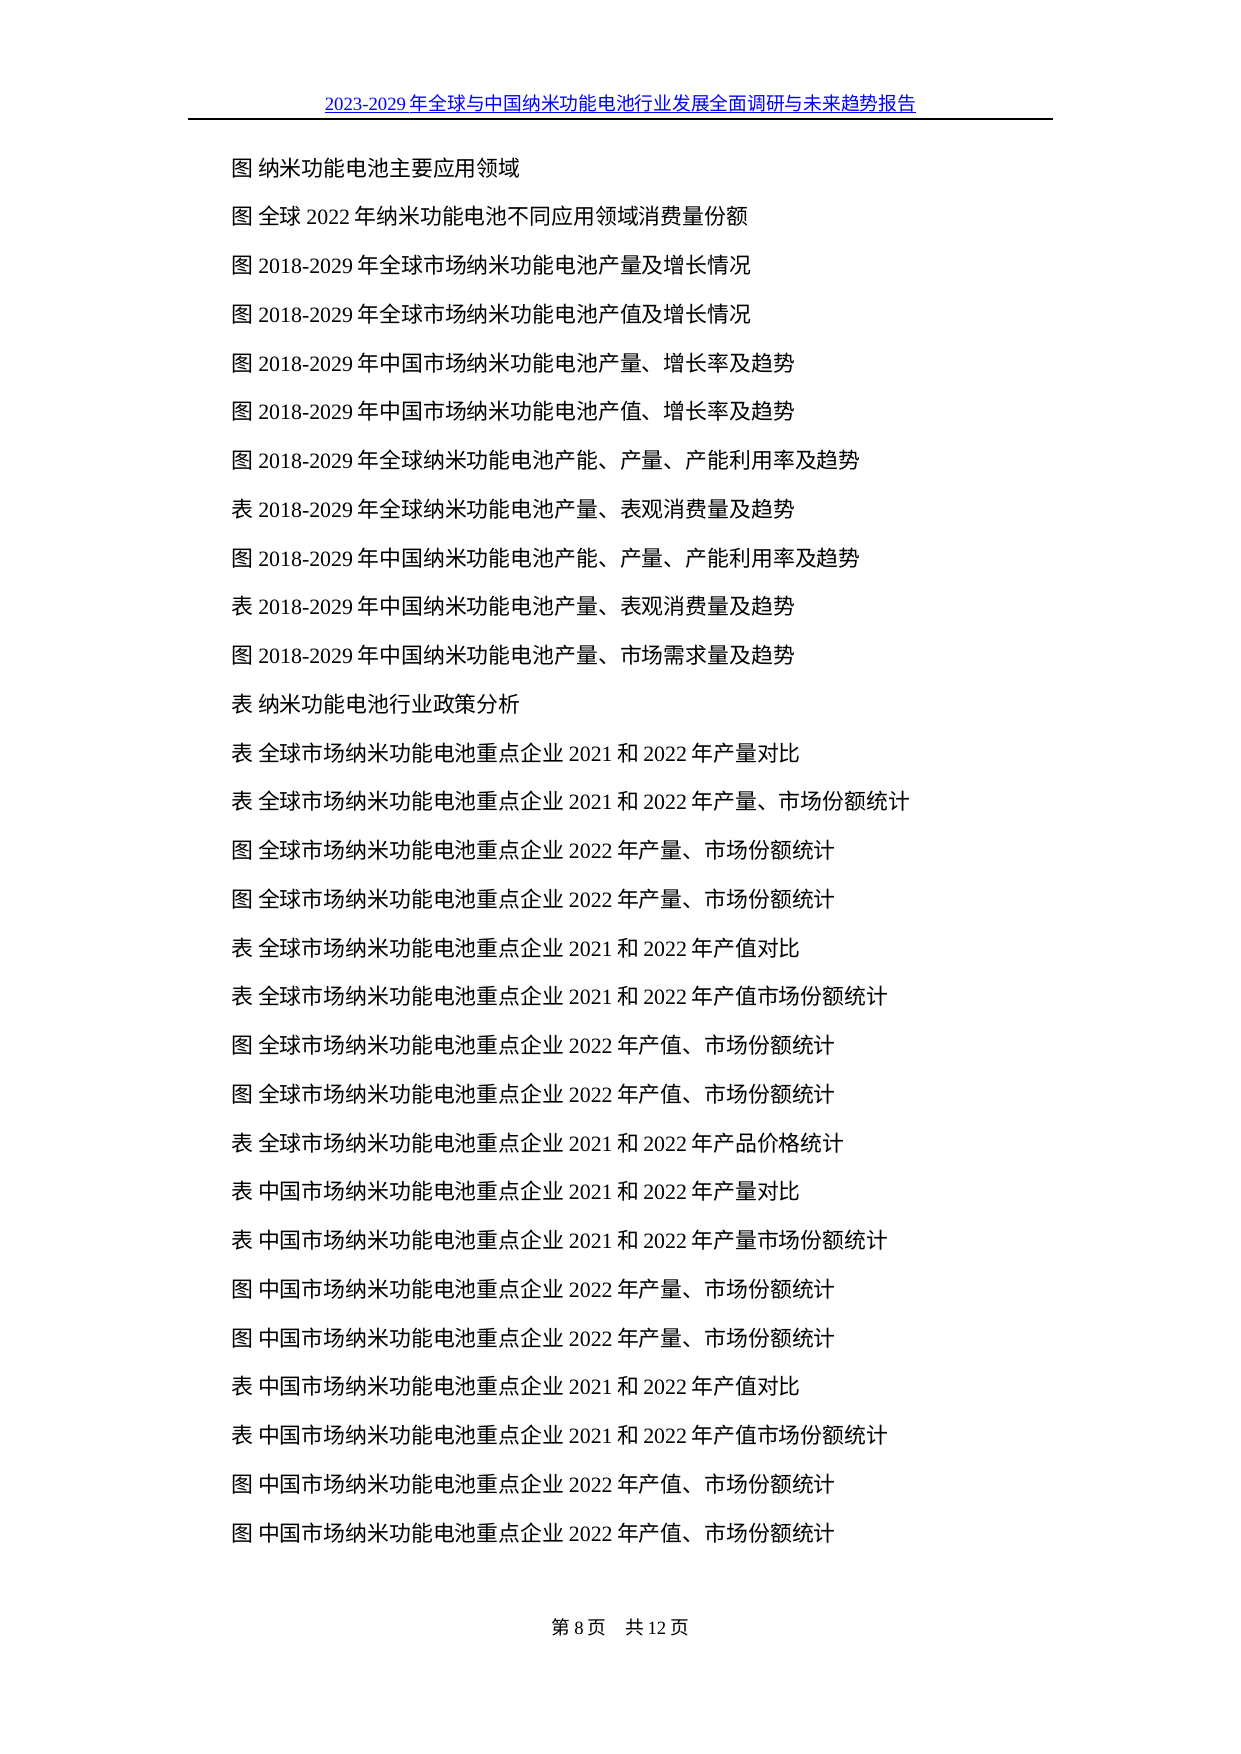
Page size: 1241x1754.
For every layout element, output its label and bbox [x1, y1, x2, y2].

text [187, 150, 1053, 1548]
